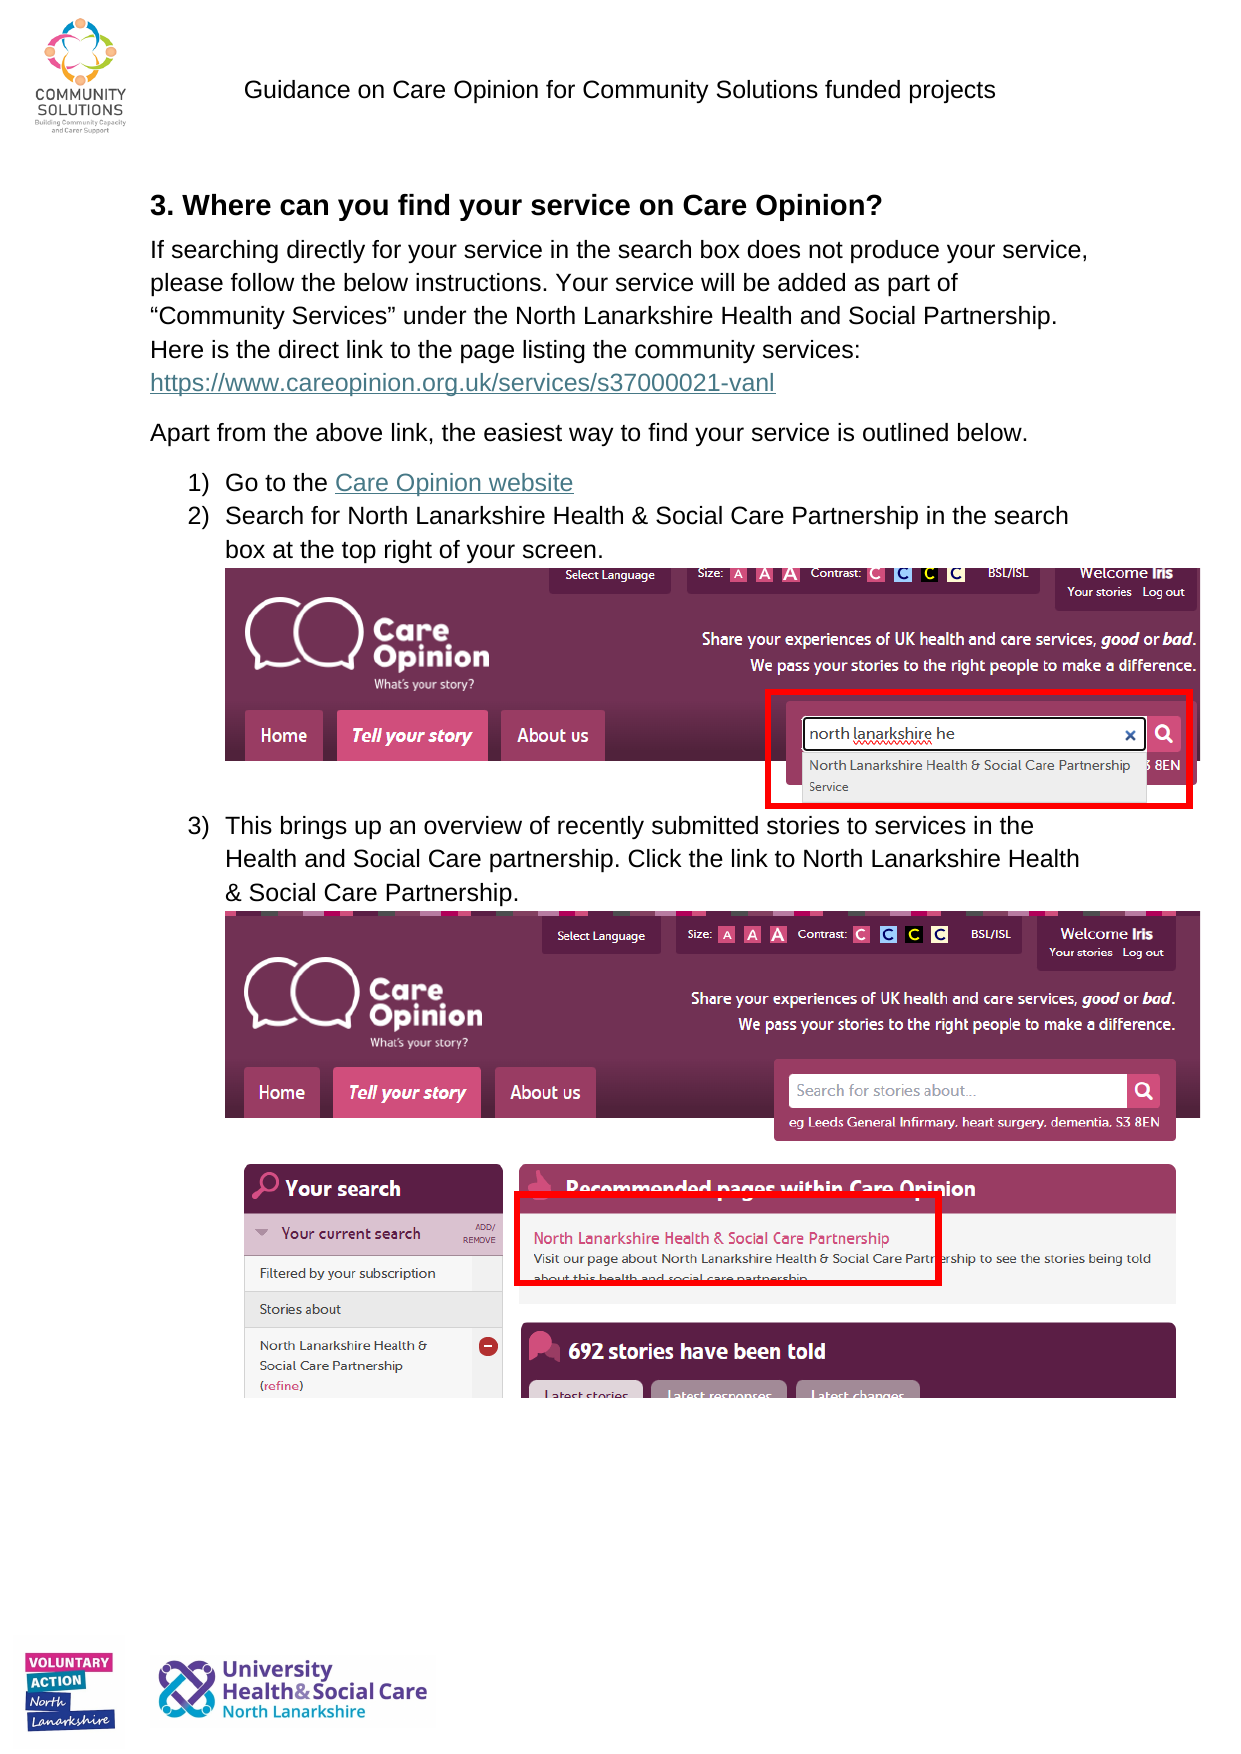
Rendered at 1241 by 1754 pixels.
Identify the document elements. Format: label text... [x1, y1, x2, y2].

picture [150, 1655, 437, 1728]
subtitle 3. Where can you find your service on Care Opinion? [150, 187, 1090, 221]
picture [225, 911, 1200, 1398]
list This brings up an overview of recently submitted stories to services in the Health and Social Care partnership. Click the link to North Lanarkshire Health & Social Care Partnership. [187, 811, 1090, 906]
list Search for North Lanarkshire Health & Social Care Partnership in the search box at the top right of your screen. [187, 501, 1090, 563]
picture [771, 695, 1186, 803]
text Apart from the above link, the easiest way to find your service is outlined below. [150, 418, 1090, 447]
picture [28, 18, 132, 134]
picture [225, 568, 1200, 806]
list Go to the Care Opinion website [187, 468, 1090, 497]
picture [12, 1635, 125, 1748]
text If searching directly for your service in the search box does not produce your service, please follow the below instructions. Your service will be added as part of “Community Services” under the North Lanarkshire Health and Social Partnership. Here is the direct link to the page listing the community services: https://www.careopinion.org.uk/services/s37000021-vanl [150, 235, 1090, 397]
